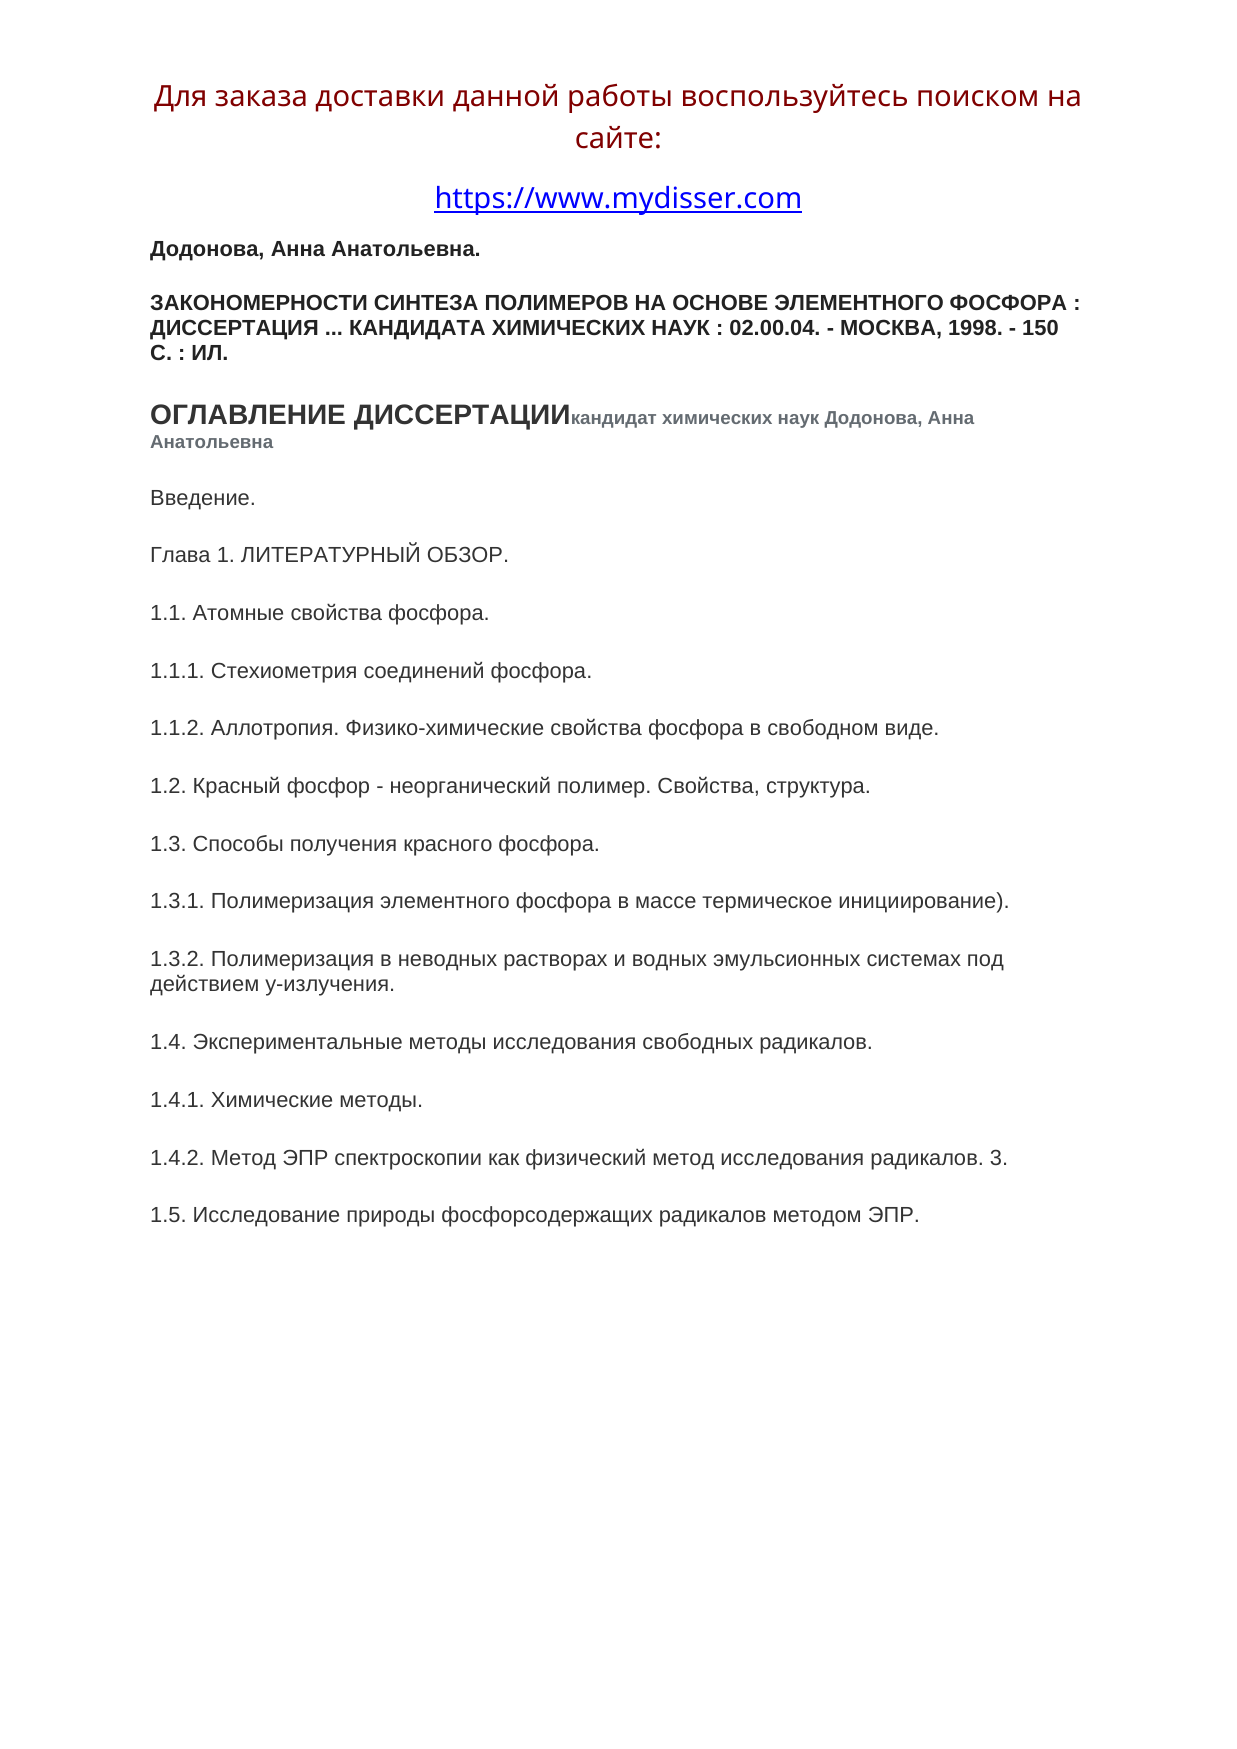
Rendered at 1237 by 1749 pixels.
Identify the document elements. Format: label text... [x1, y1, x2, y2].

text Введение. [150, 484, 1086, 510]
text 1.4.1. Химические методы. [150, 1087, 1086, 1112]
text 1.1. Атомные свойства фосфора. [150, 600, 1086, 625]
text 1.1.2. Аллотропия. Физико-химические свойства фосфора в свободном виде. [150, 715, 1086, 741]
text Глава 1. ЛИТЕРАТУРНЫЙ ОБЗОР. [150, 542, 1086, 567]
text 1.1.1. Стехиометрия соединений фосфора. [150, 658, 1086, 683]
text 1.3.1. Полимеризация элементного фосфора в массе термическое инициирование). [150, 888, 1086, 914]
text 1.4.2. Метод ЭПР спектроскопии как физический метод исследования радикалов. 3. [150, 1144, 1086, 1170]
text Додонова, Анна Анатольевна. [150, 236, 1086, 261]
text 1.3.2. Полимеризация в неводных растворах и водных эмульсионных системах под действием у-излучения. [150, 946, 1086, 997]
text 1.3. Способы получения красного фосфора. [150, 831, 1086, 856]
subtitle Закономерности синтеза полимеров на основе элементного фосфора : диссертация ... кандидата химических наук : 02.00.04. - Москва, 1998. - 150 с. : ил. [150, 290, 1086, 366]
text 1.5. Исследование природы фосфорсодержащих радикалов методом ЭПР. [150, 1202, 1086, 1227]
subtitle Оглавление диссертациикандидат химических наук Додонова, Анна Анатольевна [150, 398, 1086, 452]
text 1.4. Экспериментальные методы исследования свободных радикалов. [150, 1029, 1086, 1054]
text 1.2. Красный фосфор - неорганический полимер. Свойства, структура. [150, 773, 1086, 798]
